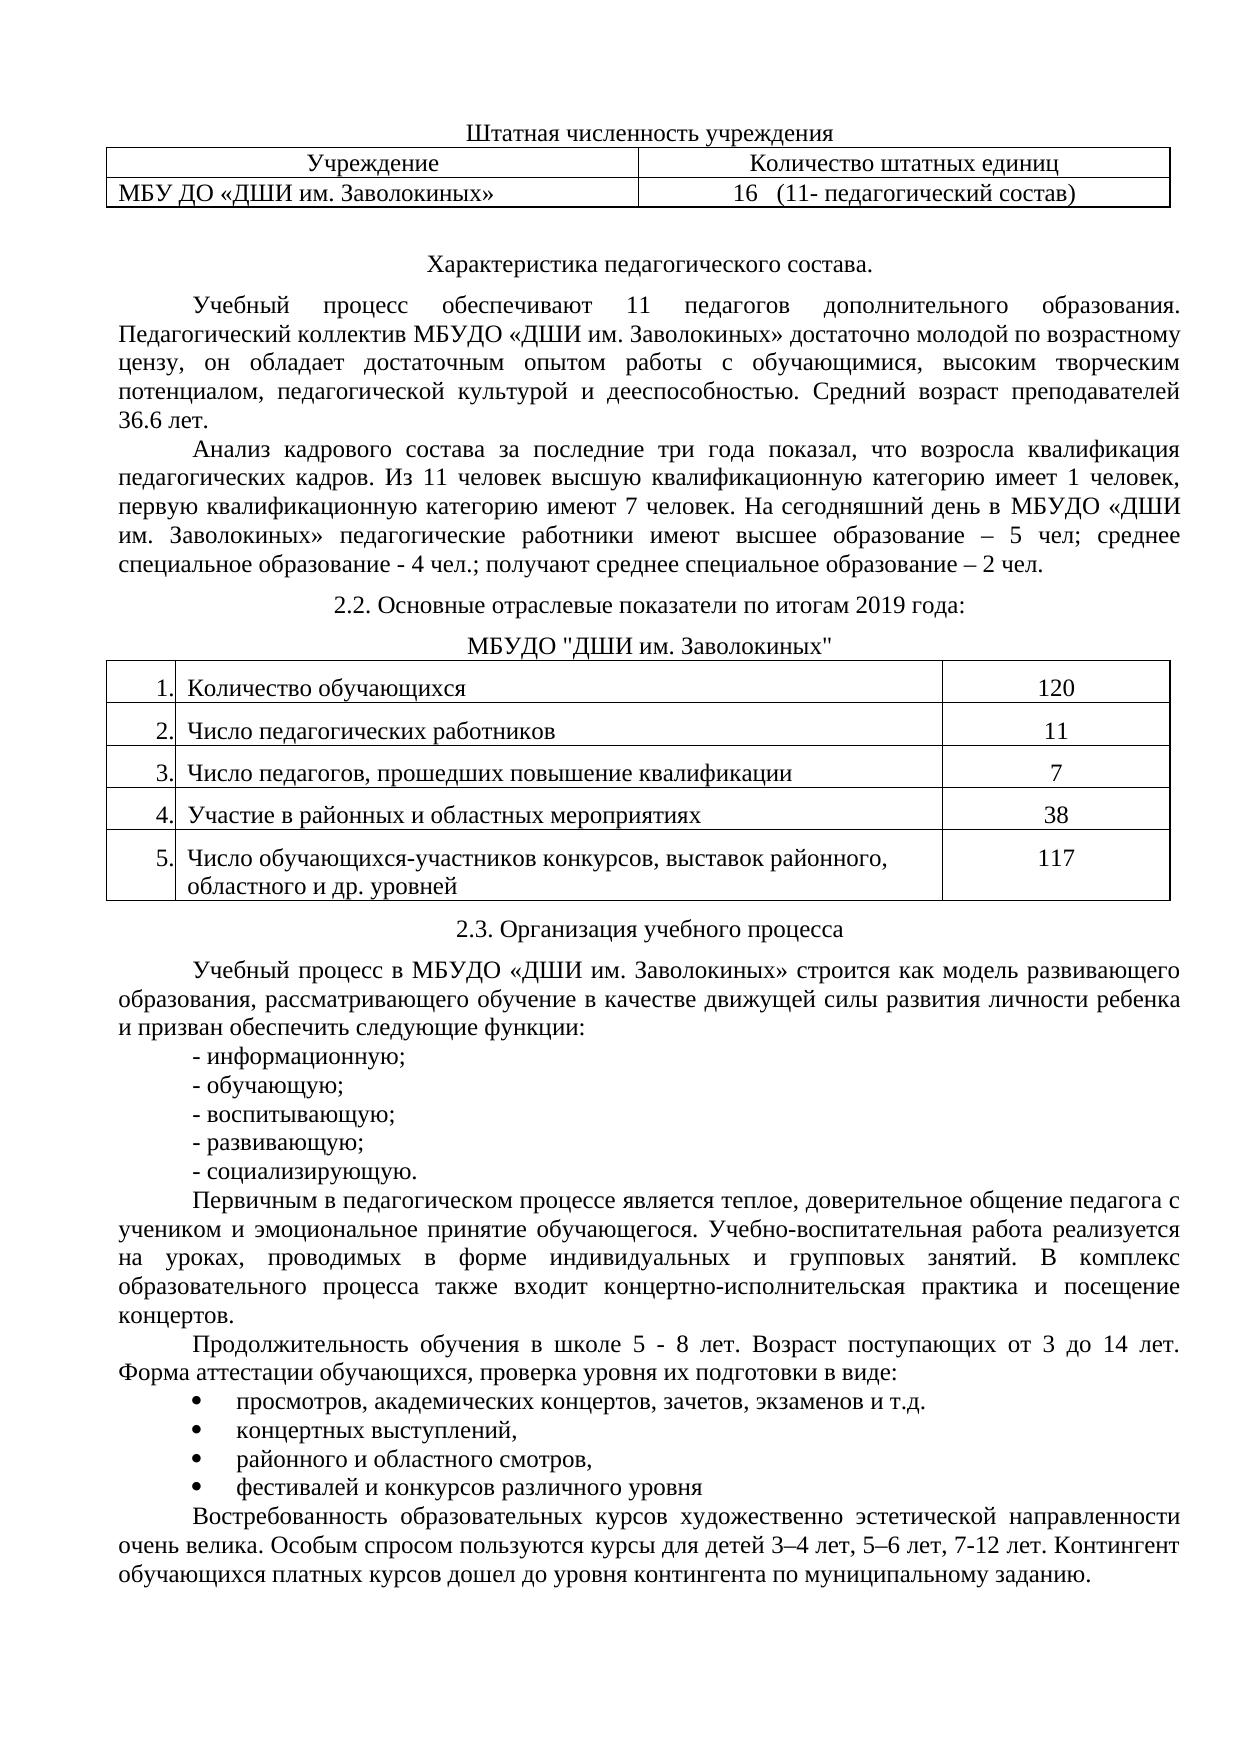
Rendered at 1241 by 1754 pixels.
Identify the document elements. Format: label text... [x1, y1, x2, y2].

table_cell 7 [943, 746, 1169, 787]
table_cell [107, 788, 175, 829]
table_cell Число обучающихся-участников конкурсов, выставок районного, областного и др. уровней [176, 830, 942, 900]
table_cell 38 [943, 788, 1169, 829]
text - информационную; [118, 1041, 1181, 1070]
table_cell Число педагогов, прошедших повышение квалификации [176, 746, 942, 787]
text - обучающую; [118, 1070, 1181, 1099]
text Характеристика педагогического состава. [118, 249, 1181, 277]
table_header Учреждение [107, 148, 638, 177]
list концертных выступлений, [118, 1415, 1181, 1444]
text 2.3. Организация учебного процесса [118, 914, 1181, 942]
table_cell МБУ ДО «ДШИ им. Заволокиных» [107, 178, 638, 206]
list просмотров, академических концертов, зачетов, экзаменов и т.д. [118, 1386, 1181, 1415]
table_header 120 [943, 661, 1169, 702]
text - воспитывающую; [118, 1099, 1181, 1127]
table_cell Число педагогических работников [176, 703, 942, 744]
table_cell [107, 830, 175, 900]
text Анализ кадрового состава за последние три года показал, что возросла квалификация педагогических кадров. Из 11 человек высшую квалификационную категорию имеет 1 человек, первую квалификационную категорию имеют 7 человек. На сегодняшний день в МБУДО «ДШИ им. Заволокиных» педагогические работники имеют высшее образование – 5 чел; среднее специальное образование - 4 чел.; получают среднее специальное образование – 2 чел. [118, 434, 1181, 577]
table_cell 16 (11- педагогический состав) [639, 178, 1169, 206]
table_cell 11 [943, 703, 1169, 744]
text Штатная численность учреждения [118, 118, 1181, 147]
text Первичным в педагогическом процессе является теплое, доверительное общение педагога с учеником и эмоциональное принятие обучающегося. Учебно-воспитательная работа реализуется на уроках, проводимых в форме индивидуальных и групповых занятий. В комплекс образовательного процесса также входит концертно-исполнительская практика и посещение концертов. [118, 1185, 1181, 1329]
table_cell [107, 703, 175, 744]
text - развивающую; [118, 1127, 1181, 1156]
table_cell Участие в районных и областных мероприятиях [176, 788, 942, 829]
text Востребованность образовательных курсов художественно эстетической направленности очень велика. Особым спросом пользуются курсы для детей 3–4 лет, 5–6 лет, 7-12 лет. Контингент обучающихся платных курсов дошел до уровня контингента по муниципальному заданию. [118, 1501, 1181, 1587]
text Продолжительность обучения в школе 5 - 8 лет. Возраст поступающих от 3 до 14 лет. Форма аттестации обучающихся, проверка уровня их подготовки в виде: [118, 1329, 1181, 1386]
text 2.2. Основные отраслевые показатели по итогам 2019 года: [118, 590, 1181, 619]
table_cell 117 [943, 830, 1169, 900]
table_header Количество обучающихся [176, 661, 942, 702]
list районного и областного смотров, [118, 1444, 1181, 1472]
table_cell [107, 746, 175, 787]
table_header Количество штатных единиц [639, 148, 1169, 177]
text Учебный процесс обеспечивают 11 педагогов дополнительного образования. Педагогический коллектив МБУДО «ДШИ им. Заволокиных» достаточно молодой по возрастному цензу, он обладает достаточным опытом работы с обучающимися, высоким творческим потенциалом, педагогической культурой и дееспособностью. Средний возраст преподавателей 36.6 лет. [118, 290, 1181, 434]
list фестивалей и конкурсов различного уровня [118, 1472, 1181, 1501]
table_header [107, 661, 175, 702]
text МБУДО "ДШИ им. Заволокиных" [118, 631, 1181, 660]
text - социализирующую. [118, 1156, 1181, 1185]
text Учебный процесс в МБУДО «ДШИ им. Заволокиных» строится как модель развивающего образования, рассматривающего обучение в качестве движущей силы развития личности ребенка и призван обеспечить следующие функции: [118, 955, 1181, 1041]
